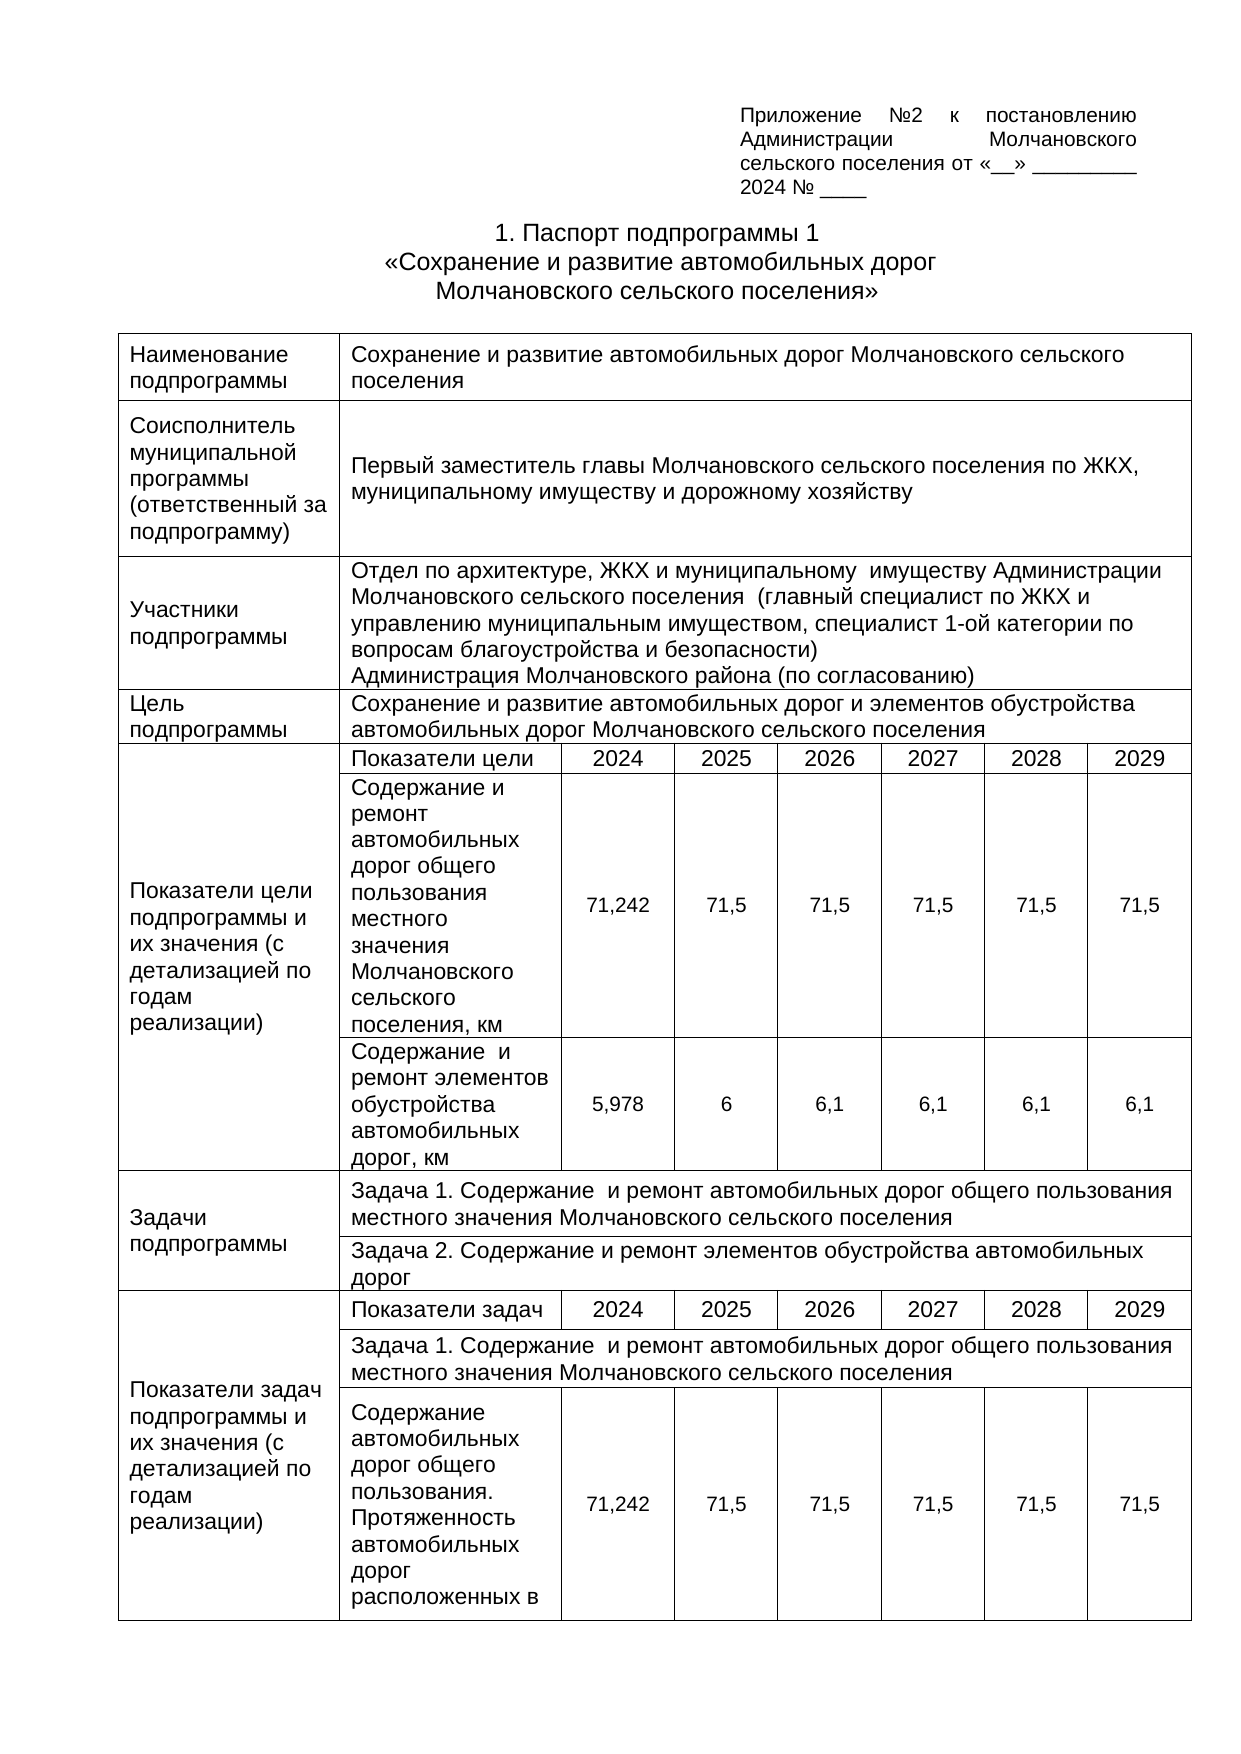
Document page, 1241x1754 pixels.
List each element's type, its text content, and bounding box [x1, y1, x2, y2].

table_header Наименование подпрограммы [119, 334, 339, 399]
table_header Сохранение и развитие автомобильных дорог Молчановского сельского поселения [340, 334, 1191, 399]
table_cell Показатели задач [340, 1291, 561, 1328]
table_cell 71,5 [778, 1388, 881, 1620]
table_cell 2024 [562, 744, 674, 772]
table_cell Участники подпрограммы [119, 557, 339, 689]
table_cell 2027 [882, 1291, 984, 1328]
table_cell Показатели задач подпрограммы и их значения (с детализацией по годам реализации) [119, 1291, 339, 1620]
table_cell 71,242 [562, 1388, 674, 1620]
table_cell 71,5 [882, 774, 984, 1037]
table_cell 71,242 [562, 774, 674, 1037]
text Молчановского сельского поселения» [177, 276, 1137, 304]
text «Сохранение и развитие автомобильных дорог [177, 247, 1137, 276]
table_cell 2027 [882, 744, 984, 772]
table_cell 6,1 [1088, 1038, 1191, 1170]
table_cell 2029 [1088, 744, 1191, 772]
table_cell 71,5 [882, 1388, 984, 1620]
table_cell 71,5 [675, 1388, 777, 1620]
table_cell 6,1 [778, 1038, 881, 1170]
table_cell Сохранение и развитие автомобильных дорог и элементов обустройства автомобильных дорог Молчановского сельского поселения [340, 690, 1191, 742]
text Приложение №2 к постановлению Администрации Молчановского сельского поселения от «__» _________ 2024 № ____ [740, 103, 1137, 199]
table_cell 2029 [1088, 1291, 1191, 1328]
table_cell 6,1 [985, 1038, 1087, 1170]
table_cell Задача 1. Содержание и ремонт автомобильных дорог общего пользования местного значения Молчановского сельского поселения [340, 1330, 1191, 1387]
table_cell 2025 [675, 1291, 777, 1328]
table_cell Задача 1. Содержание и ремонт автомобильных дорог общего пользования местного значения Молчановского сельского поселения [340, 1171, 1191, 1236]
table_cell Отдел по архитектуре, ЖКХ и муниципальному имуществу Администрации Молчановского сельского поселения (главный специалист по ЖКХ и управлению муниципальным имуществом, специалист 1-ой категории по вопросам благоустройства и безопасности) Администрация Молчановского района (по согласованию) [340, 557, 1191, 689]
table_cell Задачи подпрограммы [119, 1171, 339, 1290]
table_cell Соисполнитель муниципальной программы (ответственный за подпрограмму) [119, 401, 339, 556]
table_cell 71,5 [778, 774, 881, 1037]
table_cell Первый заместитель главы Молчановского сельского поселения по ЖКХ, муниципальному имуществу и дорожному хозяйству [340, 401, 1191, 556]
table_cell 71,5 [1088, 774, 1191, 1037]
table_cell Задача 2. Содержание и ремонт элементов обустройства автомобильных дорог [340, 1237, 1191, 1290]
text 1. Паспорт подпрограммы 1 [177, 218, 1137, 247]
table_cell 5,978 [562, 1038, 674, 1170]
table_cell 2026 [778, 1291, 881, 1328]
table_cell 6,1 [882, 1038, 984, 1170]
table_cell Показатели цели [340, 744, 561, 772]
table_cell Показатели цели подпрограммы и их значения (с детализацией по годам реализации) [119, 744, 339, 1170]
table_cell 2025 [675, 744, 777, 772]
table_cell 6 [675, 1038, 777, 1170]
table_cell 2028 [985, 744, 1087, 772]
table_cell 71,5 [675, 774, 777, 1037]
table_cell 2026 [778, 744, 881, 772]
table_cell Цель подпрограммы [119, 690, 339, 742]
table_cell Содержание и ремонт элементов обустройства автомобильных дорог, км [340, 1038, 561, 1170]
table_cell 71,5 [1088, 1388, 1191, 1620]
table_cell 2024 [562, 1291, 674, 1328]
table_cell 71,5 [985, 774, 1087, 1037]
table_cell Содержание и ремонт автомобильных дорог общего пользования местного значения Молчановского сельского поселения, км [340, 774, 561, 1037]
table_cell 2028 [985, 1291, 1087, 1328]
table_cell 71,5 [985, 1388, 1087, 1620]
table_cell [340, 1388, 561, 1620]
